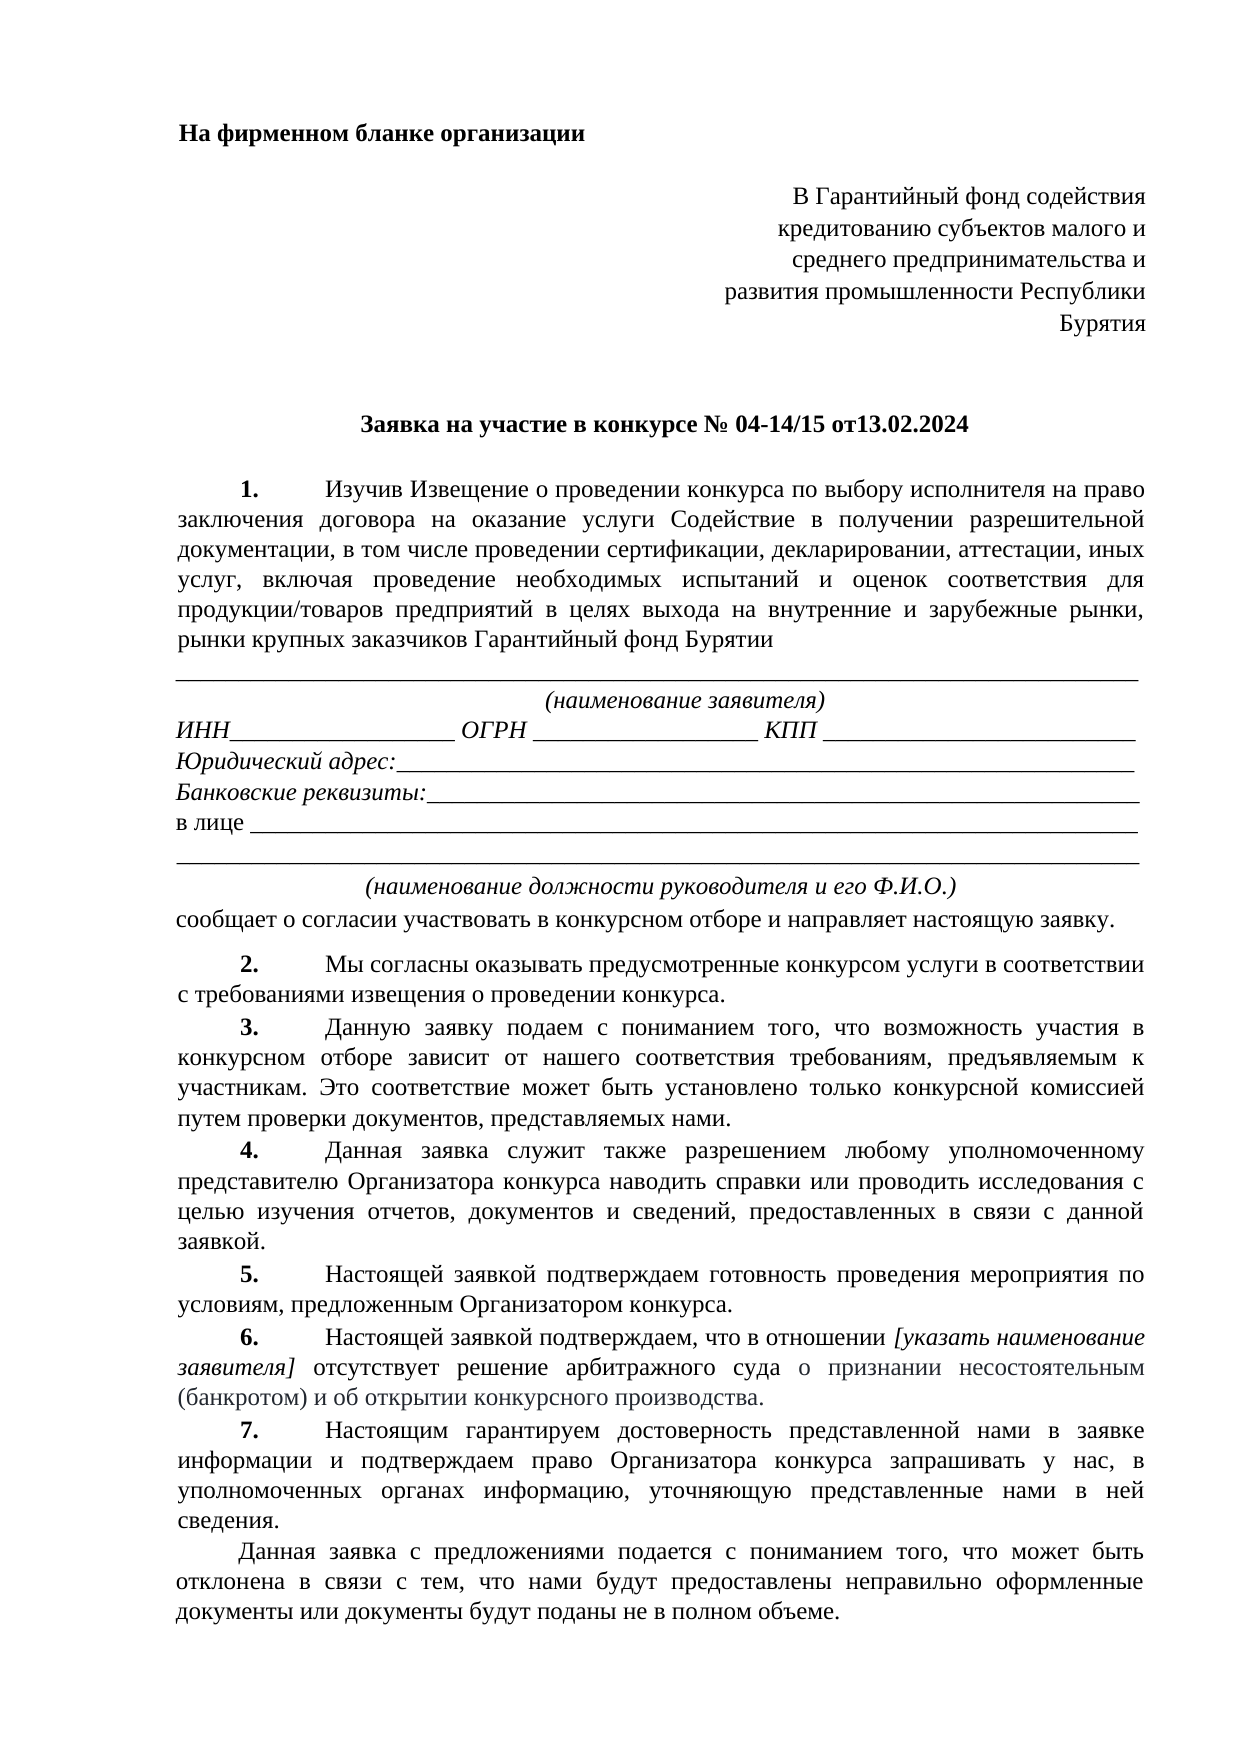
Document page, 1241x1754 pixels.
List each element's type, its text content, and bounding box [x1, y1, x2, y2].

text Юридический адрес:___________________________________________________________ [176, 746, 1145, 775]
text Данная заявка с предложениями подается с пониманием того, что может быть отклонена в связи с тем, что нами будут предоставлены неправильно оформленные документы или документы будут поданы не в полном объеме. [176, 1536, 1145, 1625]
list Данную заявку подаем с пониманием того, что возможность участия в конкурсном отборе зависит от нашего соответствия требованиям, предъявляемым к участникам. Это соответствие может быть установлено только конкурсной комиссией путем проверки документов, представляемых нами. [177, 1012, 1145, 1131]
text На фирменном бланке организации [179, 118, 1152, 147]
list Изучив Извещение о проведении конкурса по выбору исполнителя на право заключения договора на оказание услуги Содействие в получении разрешительной документации, в том числе проведении сертификации, декларировании, аттестации, иных услуг, включая проведение необходимых испытаний и оценок соответствия для продукции/товаров предприятий в целях выхода на внутренние и зарубежные рынки, рынки крупных заказчиков Гарантийный фонд Бурятии [177, 474, 1145, 653]
text Банковские реквизиты:_________________________________________________________ [176, 777, 1145, 806]
subtitle Заявка на участие в конкурсе № 04-14/15 от13.02.2024 [177, 409, 1152, 438]
text ИНН__________________ ОГРН __________________ КПП _________________________ [176, 716, 1145, 744]
text _____________________________________________________________________________ (наименование заявителя) [176, 655, 1145, 714]
list Настоящим гарантируем достоверность представленной нами в заявке информации и подтверждаем право Организатора конкурса запрашивать у нас, в уполномоченных органах информацию, уточняющую представленные нами в ней сведения. [177, 1415, 1145, 1534]
text (наименование должности руководителя и его Ф.И.О.) [177, 871, 1144, 899]
text В Гарантийный фонд содействия кредитованию субъектов малого и среднего предпринимательства и развития промышленности Республики Бурятия [693, 181, 1146, 337]
list Настоящей заявкой подтверждаем готовность проведения мероприятия по условиям, предложенным Организатором конкурса. [177, 1259, 1145, 1318]
text сообщает о согласии участвовать в конкурсном отборе и направляет настоящую заявку. [176, 904, 1145, 932]
list Мы согласны оказывать предусмотренные конкурсом услуги в соответствии с требованиями извещения о проведении конкурса. [177, 949, 1145, 1008]
list Настоящей заявкой подтверждаем, что в отношении [указать наименование заявителя] отсутствует решение арбитражного суда о признании несостоятельным (банкротом) и об открытии конкурсного производства. [177, 1322, 1145, 1411]
list Данная заявка служит также разрешением любому уполномоченному представителю Организатора конкурса наводить справки или проводить исследования с целью изучения отчетов, документов и сведений, предоставленных в связи с данной заявкой. [177, 1136, 1145, 1255]
text в лице _______________________________________________________________________ _____________________________________________________________________________ [176, 807, 1145, 866]
